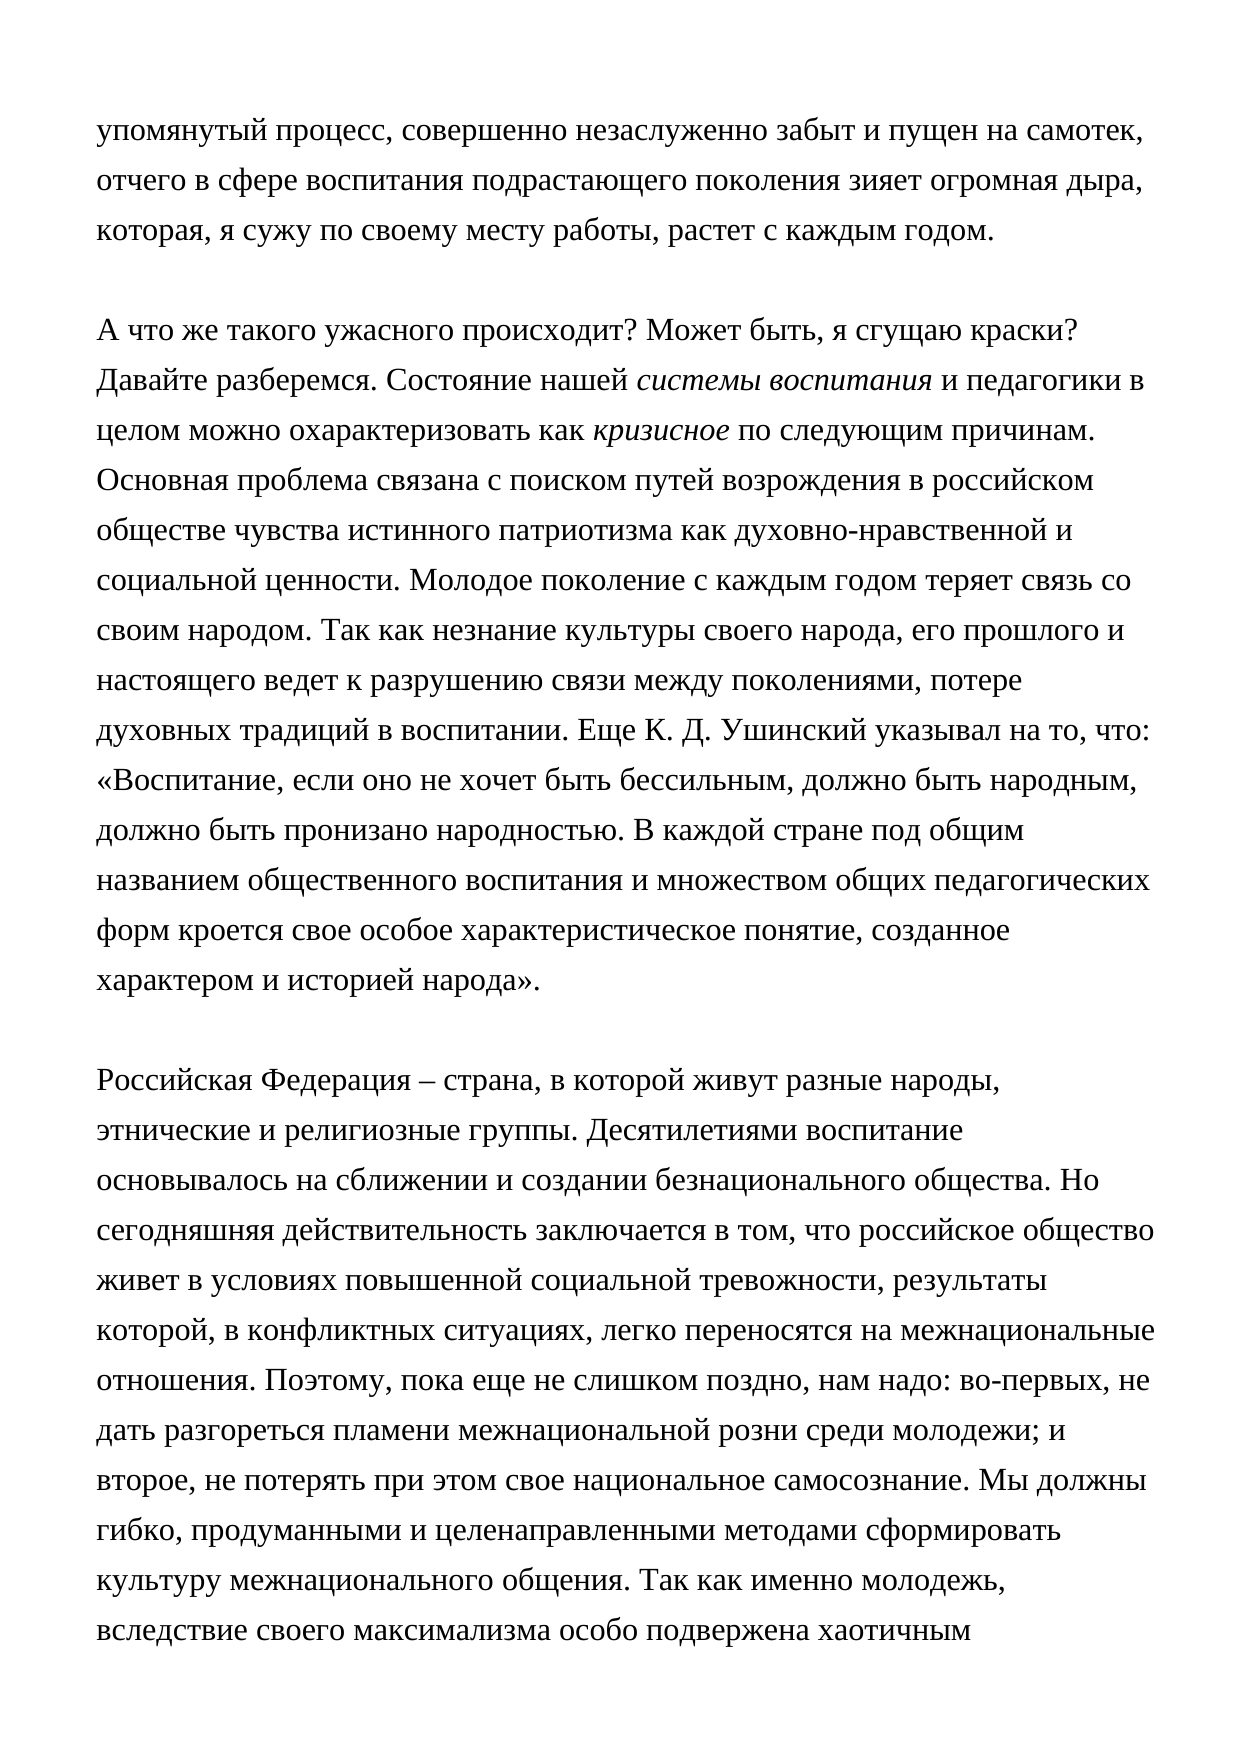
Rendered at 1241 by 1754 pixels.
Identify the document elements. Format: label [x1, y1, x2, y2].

table_cell [74, 75, 1164, 1670]
